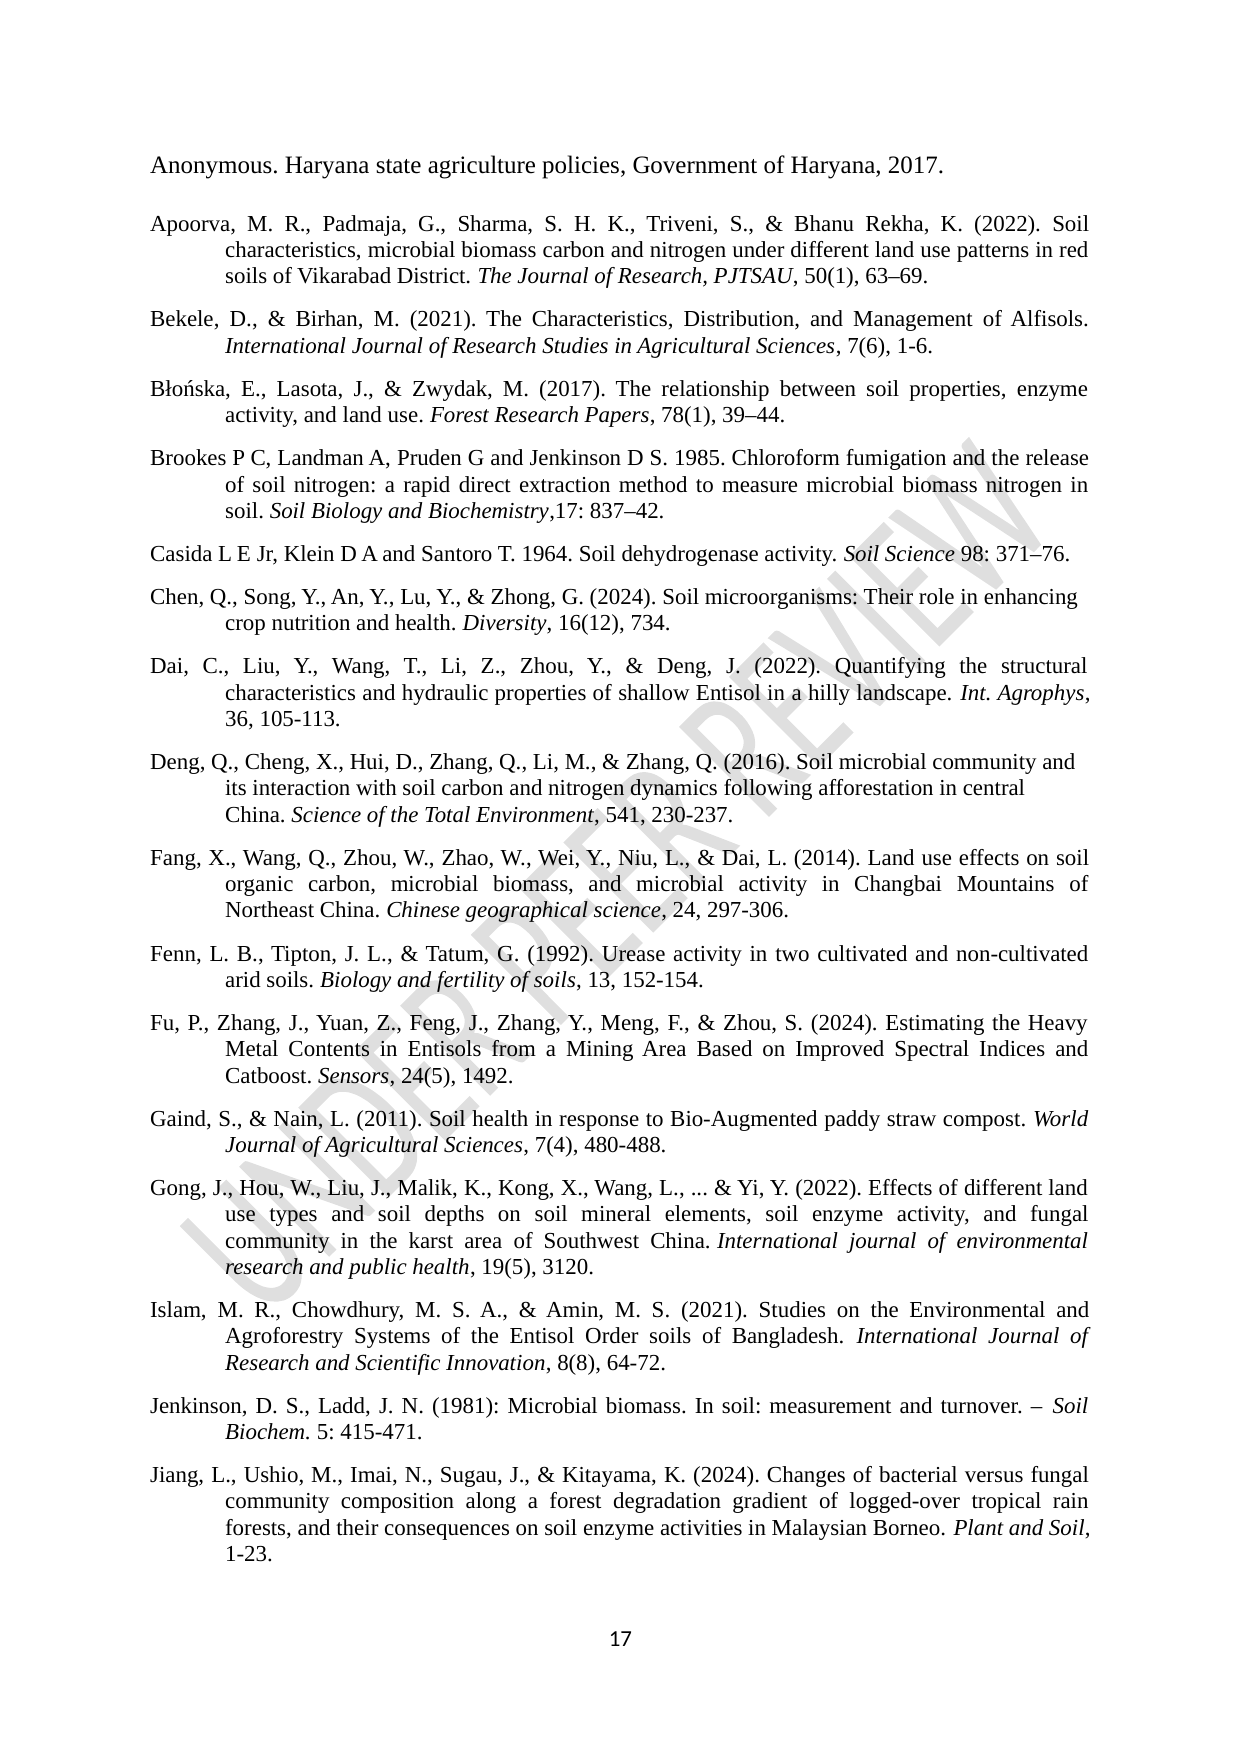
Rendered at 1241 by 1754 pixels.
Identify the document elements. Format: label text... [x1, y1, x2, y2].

text Jiang, L., Ushio, M., Imai, N., Sugau, J., & Kitayama, K. (2024). Changes of bacterial versus fungal community composition along a forest degradation gradient of logged-over tropical rain forests, and their consequences on soil enzyme activities in Malaysian Borneo. Plant and Soil, 1-23. [150, 1461, 1090, 1567]
text Fenn, L. B., Tipton, J. L., & Tatum, G. (1992). Urease activity in two cultivated and non-cultivated arid soils. Biology and fertility of soils, 13, 152-154. [150, 939, 1090, 992]
text Gong, J., Hou, W., Liu, J., Malik, K., Kong, X., Wang, L., ... & Yi, Y. (2022). Effects of different land use types and soil depths on soil mineral elements, soil enzyme activity, and fungal community in the karst area of Southwest China. International journal of environmental research and public health, 19(5), 3120. [150, 1174, 1090, 1279]
text Fang, X., Wang, Q., Zhou, W., Zhao, W., Wei, Y., Niu, L., & Dai, L. (2014). Land use effects on soil organic carbon, microbial biomass, and microbial activity in Changbai Mountains of Northeast China. Chinese geographical science, 24, 297-306. [150, 844, 1090, 923]
text Błońska, E., Lasota, J., & Zwydak, M. (2017). The relationship between soil properties, enzyme activity, and land use. Forest Research Papers, 78(1), 39–44. [150, 375, 1090, 428]
text Dai, C., Liu, Y., Wang, T., Li, Z., Zhou, Y., & Deng, J. (2022). Quantifying the structural characteristics and hydraulic properties of shallow Entisol in a hilly landscape. Int. Agrophys, 36, 105-113. [150, 652, 1090, 731]
text Jenkinson, D. S., Ladd, J. N. (1981): Microbial biomass. In soil: measurement and turnover. – Soil Biochem. 5: 415-471. [150, 1392, 1090, 1444]
text Chen, Q., Song, Y., An, Y., Lu, Y., & Zhong, G. (2024). Soil microorganisms: Their role in enhancing crop nutrition and health. Diversity, 16(12), 734. [150, 583, 1090, 636]
text Casida L E Jr, Klein D A and Santoro T. 1964. Soil dehydrogenase activity. Soil Science 98: 371–76. [150, 540, 1090, 566]
text Islam, M. R., Chowdhury, M. S. A., & Amin, M. S. (2021). Studies on the Environmental and Agroforestry Systems of the Entisol Order soils of Bangladesh. International Journal of Research and Scientific Innovation, 8(8), 64-72. [150, 1296, 1090, 1375]
text Anonymous. Haryana state agriculture policies, Government of Haryana, 2017. [150, 150, 1090, 179]
text Bekele, D., & Birhan, M. (2021). The Characteristics, Distribution, and Management of Alfisols. International Journal of Research Studies in Agricultural Sciences, 7(6), 1-6. [150, 306, 1090, 358]
text Apoorva, M. R., Padmaja, G., Sharma, S. H. K., Triveni, S., & Bhanu Rekha, K. (2022). Soil characteristics, microbial biomass carbon and nitrogen under different land use patterns in red soils of Vikarabad District. The Journal of Research, PJTSAU, 50(1), 63–69. [150, 210, 1090, 289]
text Fu, P., Zhang, J., Yuan, Z., Feng, J., Zhang, Y., Meng, F., & Zhou, S. (2024). Estimating the Heavy Metal Contents in Entisols from a Mining Area Based on Improved Spectral Indices and Catboost. Sensors, 24(5), 1492. [150, 1009, 1090, 1088]
text Gaind, S., & Nain, L. (2011). Soil health in response to Bio-Augmented paddy straw compost. World Journal of Agricultural Sciences, 7(4), 480-488. [150, 1105, 1090, 1157]
text Deng, Q., Cheng, X., Hui, D., Zhang, Q., Li, M., & Zhang, Q. (2016). Soil microbial community and its interaction with soil carbon and nitrogen dynamics following afforestation in central China. Science of the Total Environment, 541, 230-237. [150, 748, 1090, 827]
text Brookes P C, Landman A, Pruden G and Jenkinson D S. 1985. Chloroform fumigation and the release of soil nitrogen: a rapid direct extraction method to measure microbial biomass nitrogen in soil. Soil Biology and Biochemistry,17: 837–42. [150, 444, 1090, 523]
